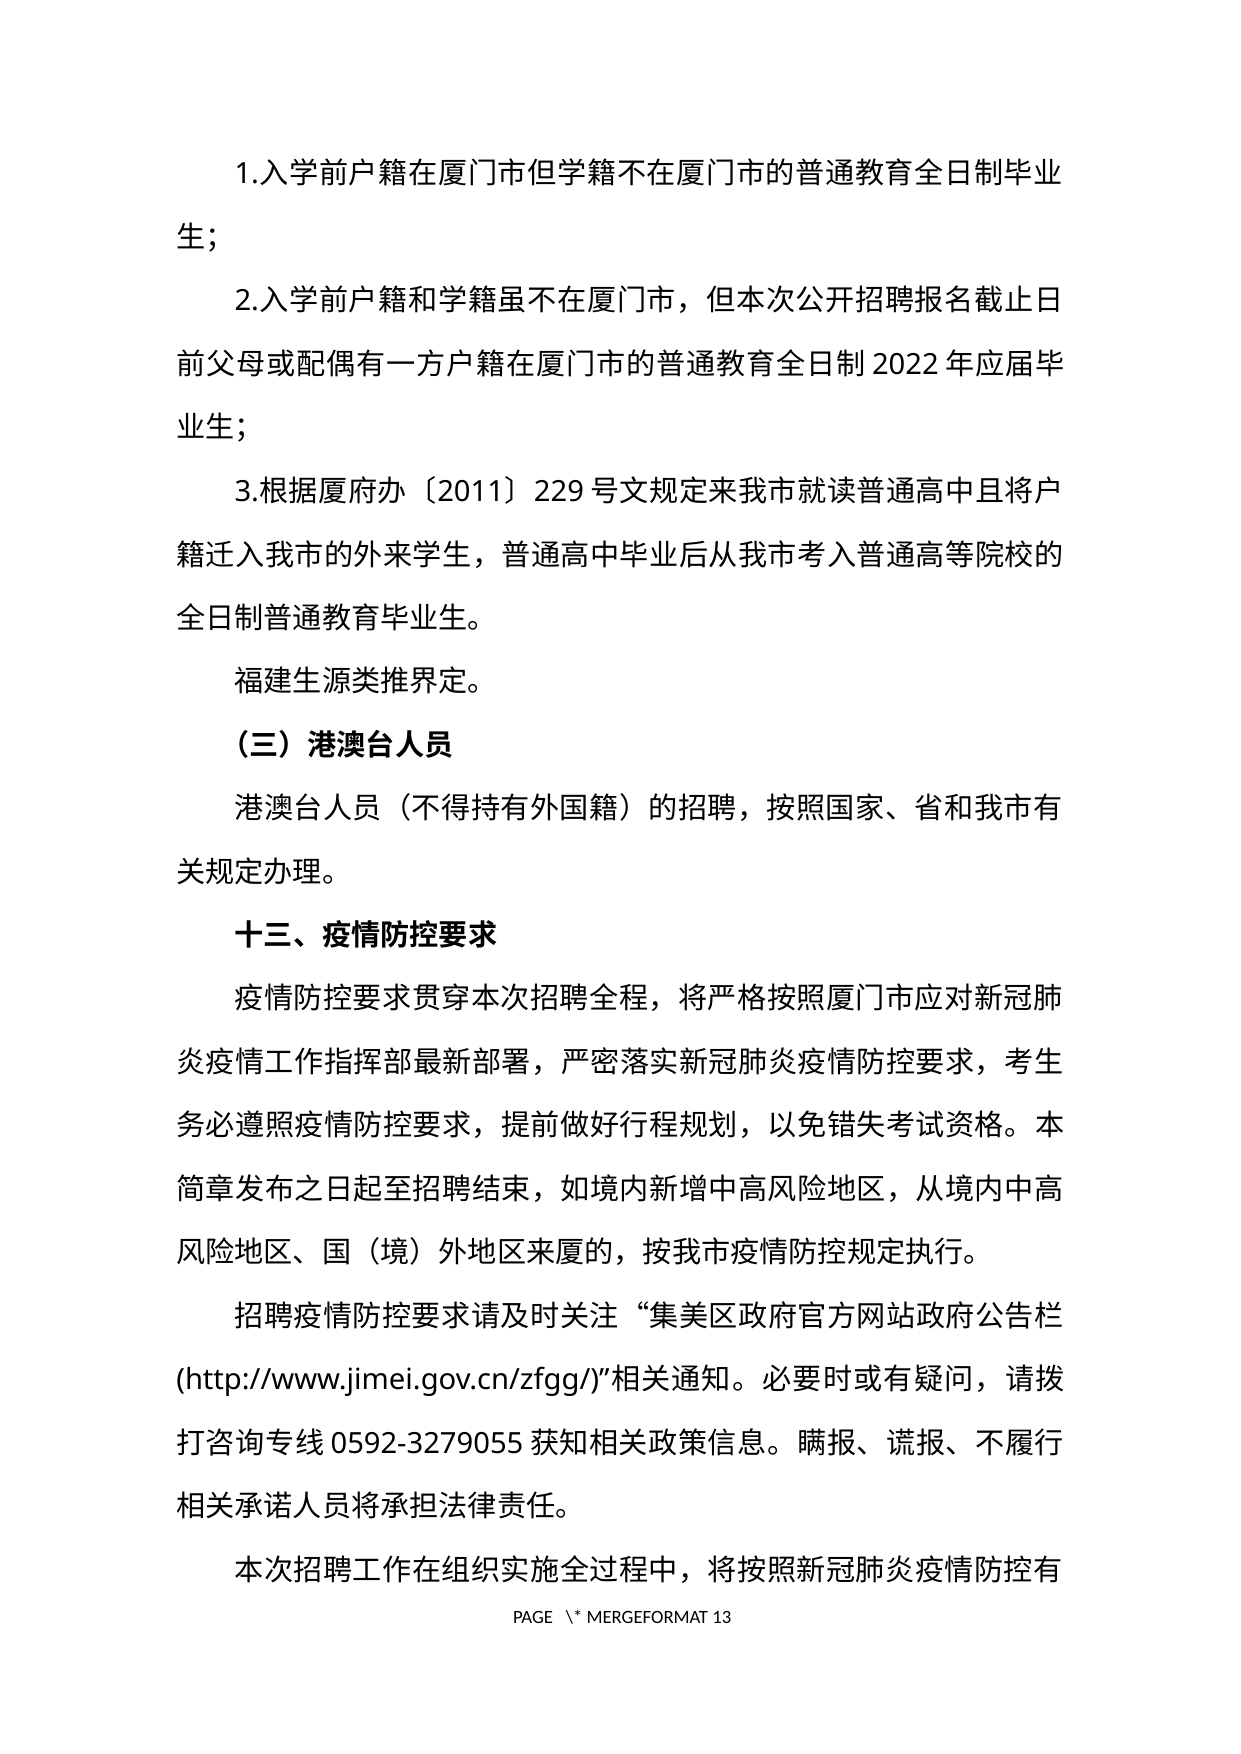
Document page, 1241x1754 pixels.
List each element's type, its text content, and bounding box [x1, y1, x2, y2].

list 疫情防控要求 [176, 912, 1064, 954]
text 福建生源类推界定。 [176, 658, 1064, 700]
text 2.入学前户籍和学籍虽不在厦门市，但本次公开招聘报名截止日前父母或配偶有一方户籍在厦门市的普通教育全日制2022年应届毕业生； [176, 277, 1064, 446]
text 港澳台人员（不得持有外国籍）的招聘，按照国家、省和我市有关规定办理。 [176, 785, 1064, 891]
text 疫情防控要求贯穿本次招聘全程，将严格按照厦门市应对新冠肺炎疫情工作指挥部最新部署，严密落实新冠肺炎疫情防控要求，考生务必遵照疫情防控要求，提前做好行程规划，以免错失考试资格。本简章发布之日起至招聘结束，如境内新增中高风险地区，从境内中高风险地区、国（境）外地区来厦的，按我市疫情防控规定执行。 [176, 975, 1064, 1271]
text 1.入学前户籍在厦门市但学籍不在厦门市的普通教育全日制毕业生； [176, 150, 1064, 256]
text 招聘疫情防控要求请及时关注“集美区政府官方网站政府公告栏(http://www.jimei.gov.cn/zfgg/)”相关通知。必要时或有疑问，请拨打咨询专线0592-3279055获知相关政策信息。瞒报、谎报、不履行相关承诺人员将承担法律责任。 [176, 1292, 1064, 1525]
list 港澳台人员 [176, 721, 1064, 764]
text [176, 1546, 1064, 1588]
text 3.根据厦府办〔2011〕229号文规定来我市就读普通高中且将户籍迁入我市的外来学生，普通高中毕业后从我市考入普通高等院校的全日制普通教育毕业生。 [176, 467, 1064, 637]
